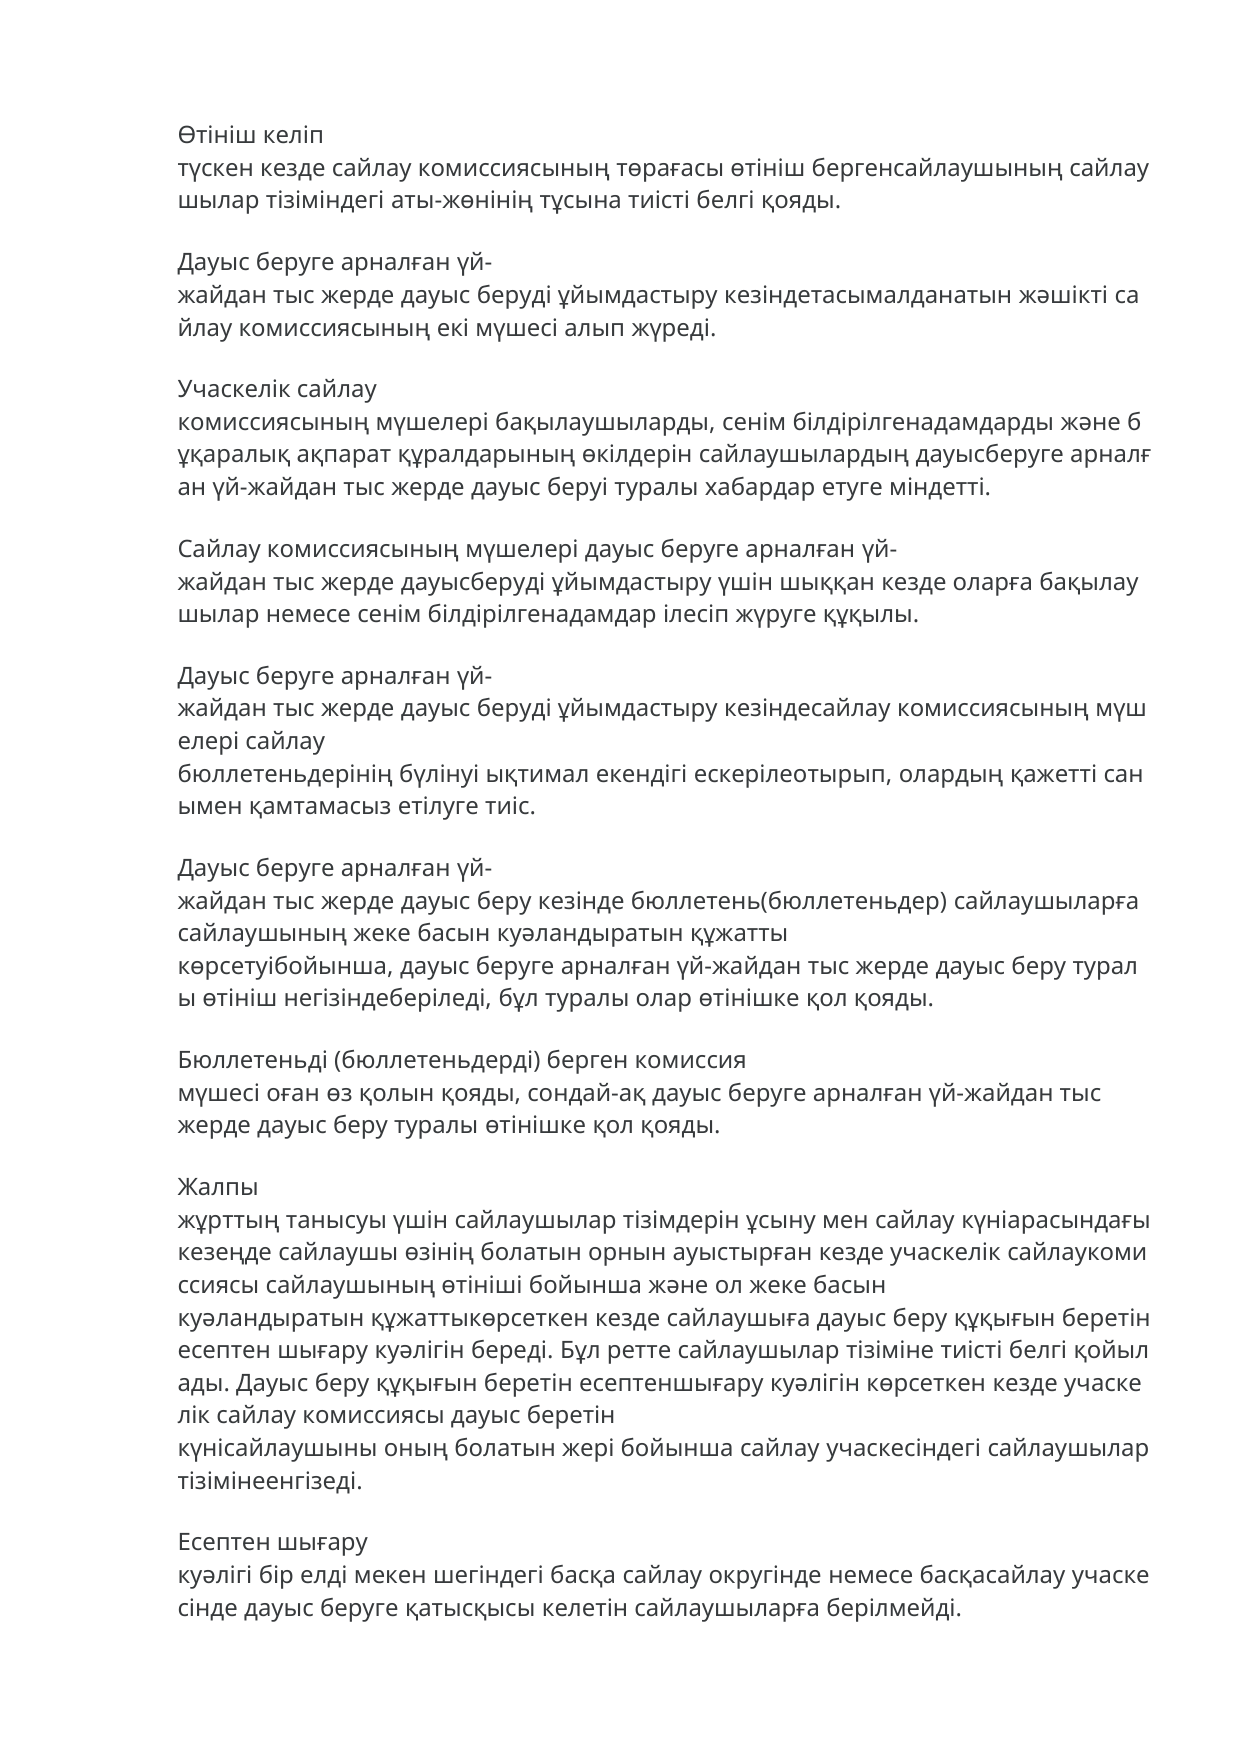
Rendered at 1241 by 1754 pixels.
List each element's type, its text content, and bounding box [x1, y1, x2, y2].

text Жалпы жұрттың танысуы үшін сайлаушылар тізімдерін ұсыну мен сайлау күніарасындағы кезеңде сайлаушы өзінің болатын орнын ауыстырған кезде учаскелік сайлаукомиссиясы сайлаушының өтініші бойынша және ол жеке басын куәландыратын құжаттыкөрсеткен кезде сайлаушыға дауыс беру құқығын беретін есептен шығару куәлігін береді. Бұл ретте сайлаушылар тізіміне тиісті белгі қойылады. Дауыс беру құқығын беретін есептеншығару куәлігін көрсеткен кезде учаскелік сайлау комиссиясы дауыс беретін күнісайлаушыны оның болатын жері бойынша сайлау учаскесіндегі сайлаушылар тізімінеенгізеді. [177, 1170, 1152, 1496]
text Учаскелік сайлау комиссиясының мүшелері бақылаушыларды, сенім білдірілгенадамдарды және бұқаралық ақпарат құралдарының өкілдерін сайлаушылардың дауысберуге арналған үй-жайдан тыс жерде дауыс беруі туралы хабардар етуге міндетті. [177, 372, 1152, 502]
text Бюллетеньді (бюллетеньдерді) берген комиссия мүшесі оған өз қолын қояды, сондай-ақ дауыс беруге арналған үй-жайдан тыс жерде дауыс беру туралы өтінішке қол қояды. [177, 1043, 1152, 1141]
text Дауыс беруге арналған үй-жайдан тыс жерде дауыс беруді ұйымдастыру кезіндесайлау комиссиясының мүшелері сайлау бюллетеньдерінің бүлінуі ықтимал екендігі ескерілеотырып, олардың қажетті санымен қамтамасыз етілуге тиіс. [177, 659, 1152, 822]
text Сайлау комиссиясының мүшелері дауыс беруге арналған үй-жайдан тыс жерде дауысберуді ұйымдастыру үшін шыққан кезде оларға бақылаушылар немесе сенім білдірілгенадамдар ілесіп жүруге құқылы. [177, 532, 1152, 629]
text Есептен шығару куәлігі бір елді мекен шегіндегі басқа сайлау округінде немесе басқасайлау учаскесінде дауыс беруге қатысқысы келетін сайлаушыларға берілмейді. [177, 1525, 1152, 1623]
text Өтініш келіп түскен кезде сайлау комиссиясының төрағасы өтініш бергенсайлаушының сайлаушылар тізіміндегі аты-жөнінің тұсына тиісті белгі қояды. [177, 118, 1152, 216]
text Дауыс беруге арналған үй-жайдан тыс жерде дауыс беру кезінде бюллетень(бюллетеньдер) сайлаушыларға сайлаушының жеке басын куәландыратын құжатты көрсетуібойынша, дауыс беруге арналған үй-жайдан тыс жерде дауыс беру туралы өтініш негізіндеберіледі, бұл туралы олар өтінішке қол қояды. [177, 851, 1152, 1014]
text Дауыс беруге арналған үй-жайдан тыс жерде дауыс беруді ұйымдастыру кезіндетасымалданатын жәшікті сайлау комиссиясының екі мүшесі алып жүреді. [177, 245, 1152, 343]
